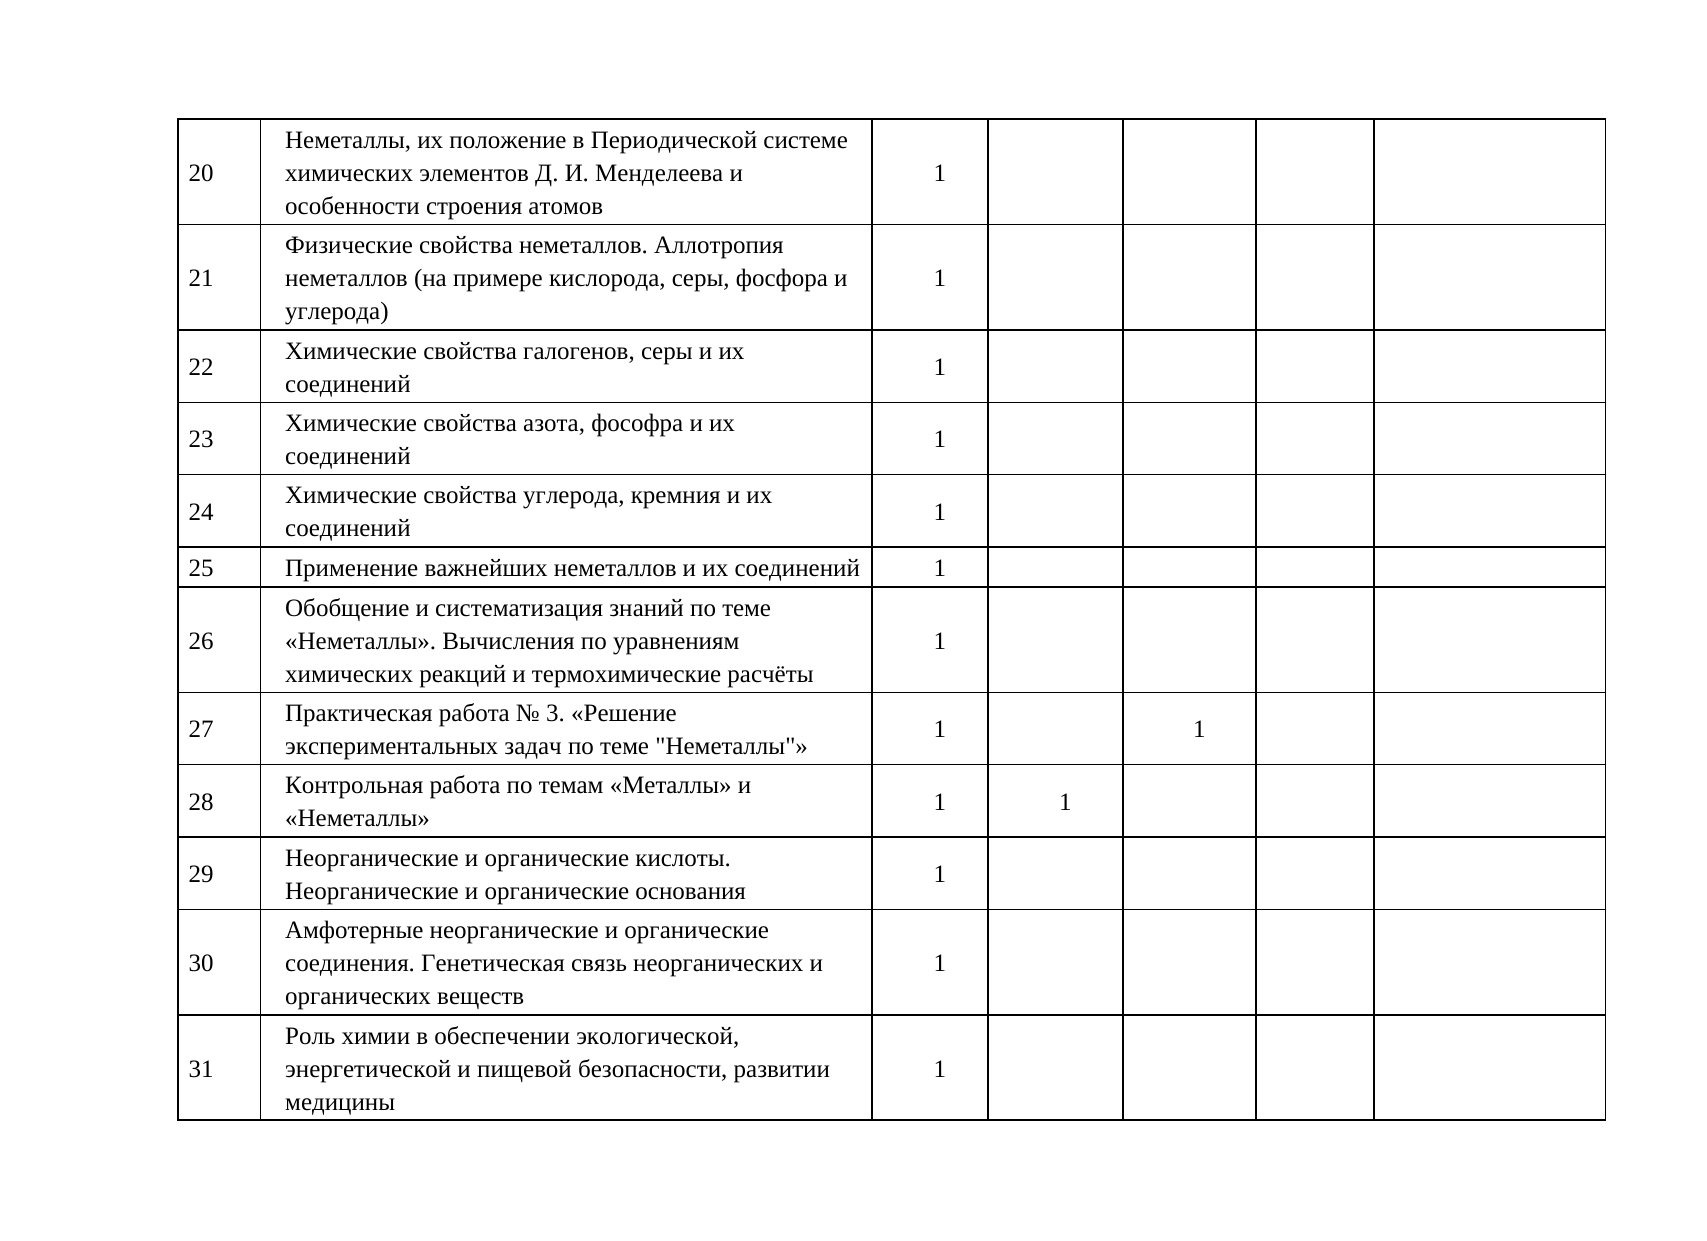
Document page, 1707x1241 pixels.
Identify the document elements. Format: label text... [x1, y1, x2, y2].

table_cell 1 [989, 765, 1122, 836]
table_cell [1257, 838, 1373, 908]
table_cell 1 [873, 548, 987, 586]
table_cell 1 [873, 693, 987, 764]
table_cell [1257, 331, 1373, 401]
table_cell [1124, 765, 1255, 836]
table_cell 20 [179, 120, 260, 223]
table_cell 1 [873, 910, 987, 1014]
table_cell [1375, 225, 1605, 329]
table_cell [1257, 120, 1373, 223]
table_cell 1 [873, 1016, 987, 1119]
table_cell [989, 331, 1122, 401]
table_cell Неорганические и органические кислоты. Неорганические и органические основания [261, 838, 871, 908]
table_cell 1 [873, 225, 987, 329]
table_cell Физические свойства неметаллов. Аллотропия неметаллов (на примере кислорода, серы, фосфора и углерода) [261, 225, 871, 329]
table_cell Химические свойства углерода, кремния и их соединений [261, 475, 871, 546]
table_cell [1257, 548, 1373, 586]
table_cell 21 [179, 225, 260, 329]
table_cell [1375, 1016, 1605, 1119]
table_cell [1257, 693, 1373, 764]
table_cell [1124, 1016, 1255, 1119]
table_cell [1124, 475, 1255, 546]
table_cell [1257, 403, 1373, 474]
table_cell [1257, 910, 1373, 1014]
table_cell 1 [873, 588, 987, 691]
table_cell [989, 403, 1122, 474]
table_cell [989, 838, 1122, 908]
table_cell [989, 548, 1122, 586]
table_cell [1375, 331, 1605, 401]
table_cell Роль химии в обеспечении экологической, энергетической и пищевой безопасности, развитии медицины [261, 1016, 871, 1119]
table_cell [1375, 475, 1605, 546]
table_cell [1375, 910, 1605, 1014]
table_cell [1375, 693, 1605, 764]
table_cell [1375, 548, 1605, 586]
table_cell Контрольная работа по темам «Металлы» и «Неметаллы» [261, 765, 871, 836]
table_cell [1375, 765, 1605, 836]
table_cell [989, 225, 1122, 329]
table_cell 25 [179, 548, 260, 586]
table_cell Неметаллы, их положение в Периодической системе химических элементов Д. И. Менделеева и особенности строения атомов [261, 120, 871, 223]
table_cell [1257, 475, 1373, 546]
table_cell [1124, 548, 1255, 586]
table_cell 1 [873, 403, 987, 474]
table_cell [1257, 765, 1373, 836]
table_cell 1 [873, 120, 987, 223]
table_cell [1257, 225, 1373, 329]
table_cell [989, 910, 1122, 1014]
table_cell 24 [179, 475, 260, 546]
table_cell [1257, 588, 1373, 691]
table_cell [1124, 910, 1255, 1014]
table_cell 29 [179, 838, 260, 908]
table_cell [989, 1016, 1122, 1119]
table_cell Амфотерные неорганические и органические соединения. Генетическая связь неорганических и органических веществ [261, 910, 871, 1014]
table_cell 1 [873, 838, 987, 908]
table_cell 1 [1124, 693, 1255, 764]
table_cell [1124, 120, 1255, 223]
table_cell [989, 475, 1122, 546]
table_cell 1 [873, 765, 987, 836]
table_cell [1124, 225, 1255, 329]
table_cell [1375, 120, 1605, 223]
table_cell Практическая работа № 3. «Решение экспериментальных задач по теме "Неметаллы"» [261, 693, 871, 764]
table_cell [989, 120, 1122, 223]
table_cell Химические свойства азота, фософра и их соединений [261, 403, 871, 474]
table_cell Химические свойства галогенов, серы и их соединений [261, 331, 871, 401]
table_cell 27 [179, 693, 260, 764]
table_cell [1375, 403, 1605, 474]
table_cell [1124, 331, 1255, 401]
table_cell 23 [179, 403, 260, 474]
table_cell 30 [179, 910, 260, 1014]
table_cell 28 [179, 765, 260, 836]
table_cell [1375, 838, 1605, 908]
table_cell 22 [179, 331, 260, 401]
table_cell [1375, 588, 1605, 691]
table_cell Обобщение и систематизация знаний по теме «Неметаллы». Вычисления по уравнениям химических реакций и термохимические расчёты [261, 588, 871, 691]
table_cell [1124, 588, 1255, 691]
table_cell 31 [179, 1016, 260, 1119]
table_cell 26 [179, 588, 260, 691]
table_cell Применение важнейших неметаллов и их соединений [261, 548, 871, 586]
table_cell [1124, 403, 1255, 474]
table_cell [989, 693, 1122, 764]
table_cell 1 [873, 475, 987, 546]
table_cell [1124, 838, 1255, 908]
table_cell [989, 588, 1122, 691]
table_cell 1 [873, 331, 987, 401]
table_cell [1257, 1016, 1373, 1119]
